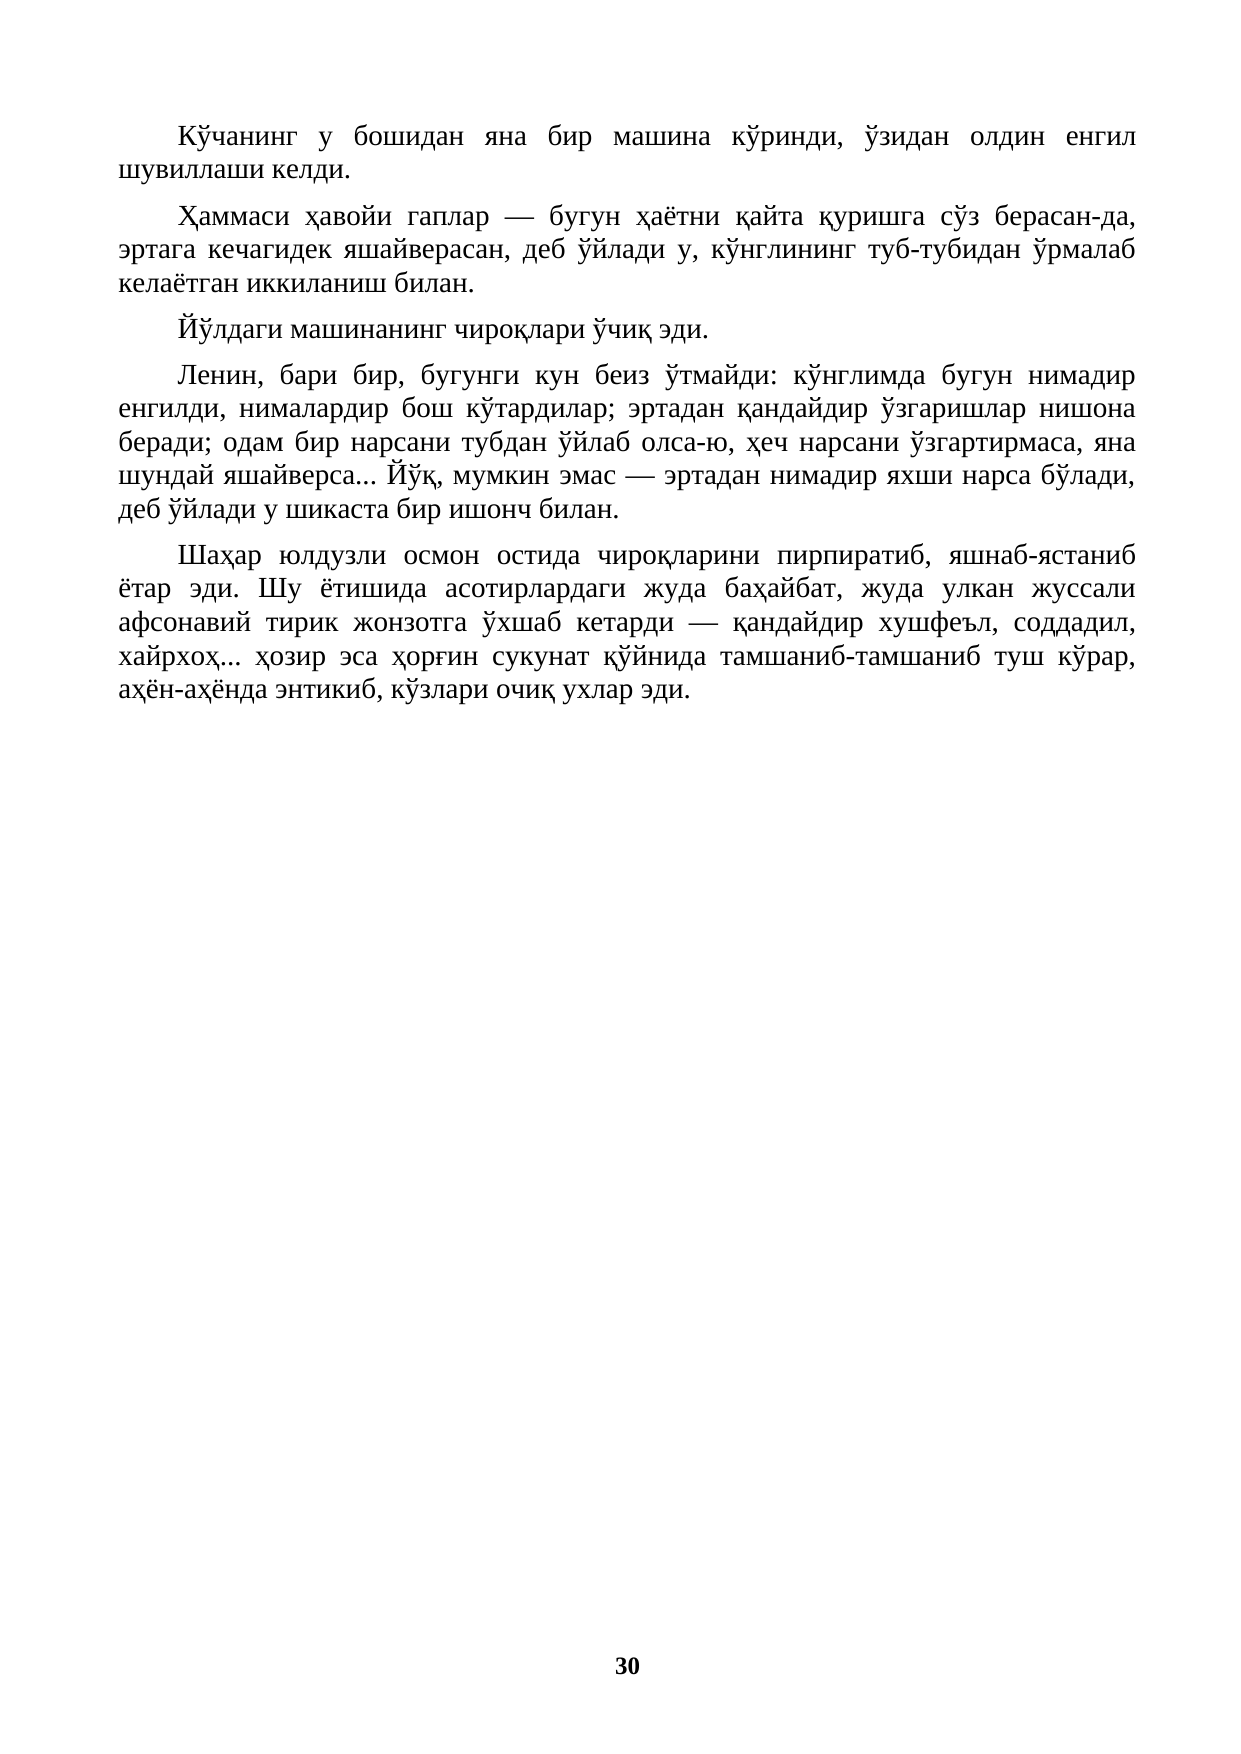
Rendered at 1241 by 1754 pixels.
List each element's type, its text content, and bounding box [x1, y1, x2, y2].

text Йўлдаги машинанинг чироқлари ўчиқ эди. [118, 311, 1137, 344]
text Шаҳар юлдузли осмон остида чироқларини пирпиратиб, яшнаб-ястаниб ётар эди. Шу ётишида асотирлардаги жуда баҳайбат, жуда улкан жуссали афсонавий тирик жонзотга ўхшаб кетарди — қандайдир хушфеъл, соддадил, хайрхоҳ... ҳозир эса ҳорғин сукунат қўйнида тамшаниб-тамшаниб туш кўрар, аҳён-аҳёнда энтикиб, кўзлари очиқ ухлар эди. [118, 537, 1137, 705]
text Кўчанинг у бошидан яна бир машина кўринди, ўзидан олдин енгил шувиллаши келди. [118, 118, 1137, 185]
text Ленин, бари бир, бугунги кун беиз ўтмайди: кўнглимда бугун нимадир енгилди, нималардир бош кўтардилар; эртадан қандайдир ўзгаришлар нишона беради; одам бир нарсани тубдан ўйлаб олса-ю, ҳеч нарсани ўзгартирмаса, яна шундай яшайверса... Йўқ, мумкин эмас — эртадан нимадир яхши нарса бўлади, деб ўйлади у шикаста бир ишонч билан. [118, 357, 1137, 524]
text Ҳаммаси ҳавойи гаплар — бугун ҳаётни қайта қуришга сўз берасан-да, эртага кечагидек яшайверасан, деб ўйлади у, кўнглининг туб-тубидан ўрмалаб келаётган иккиланиш билан. [118, 198, 1137, 298]
